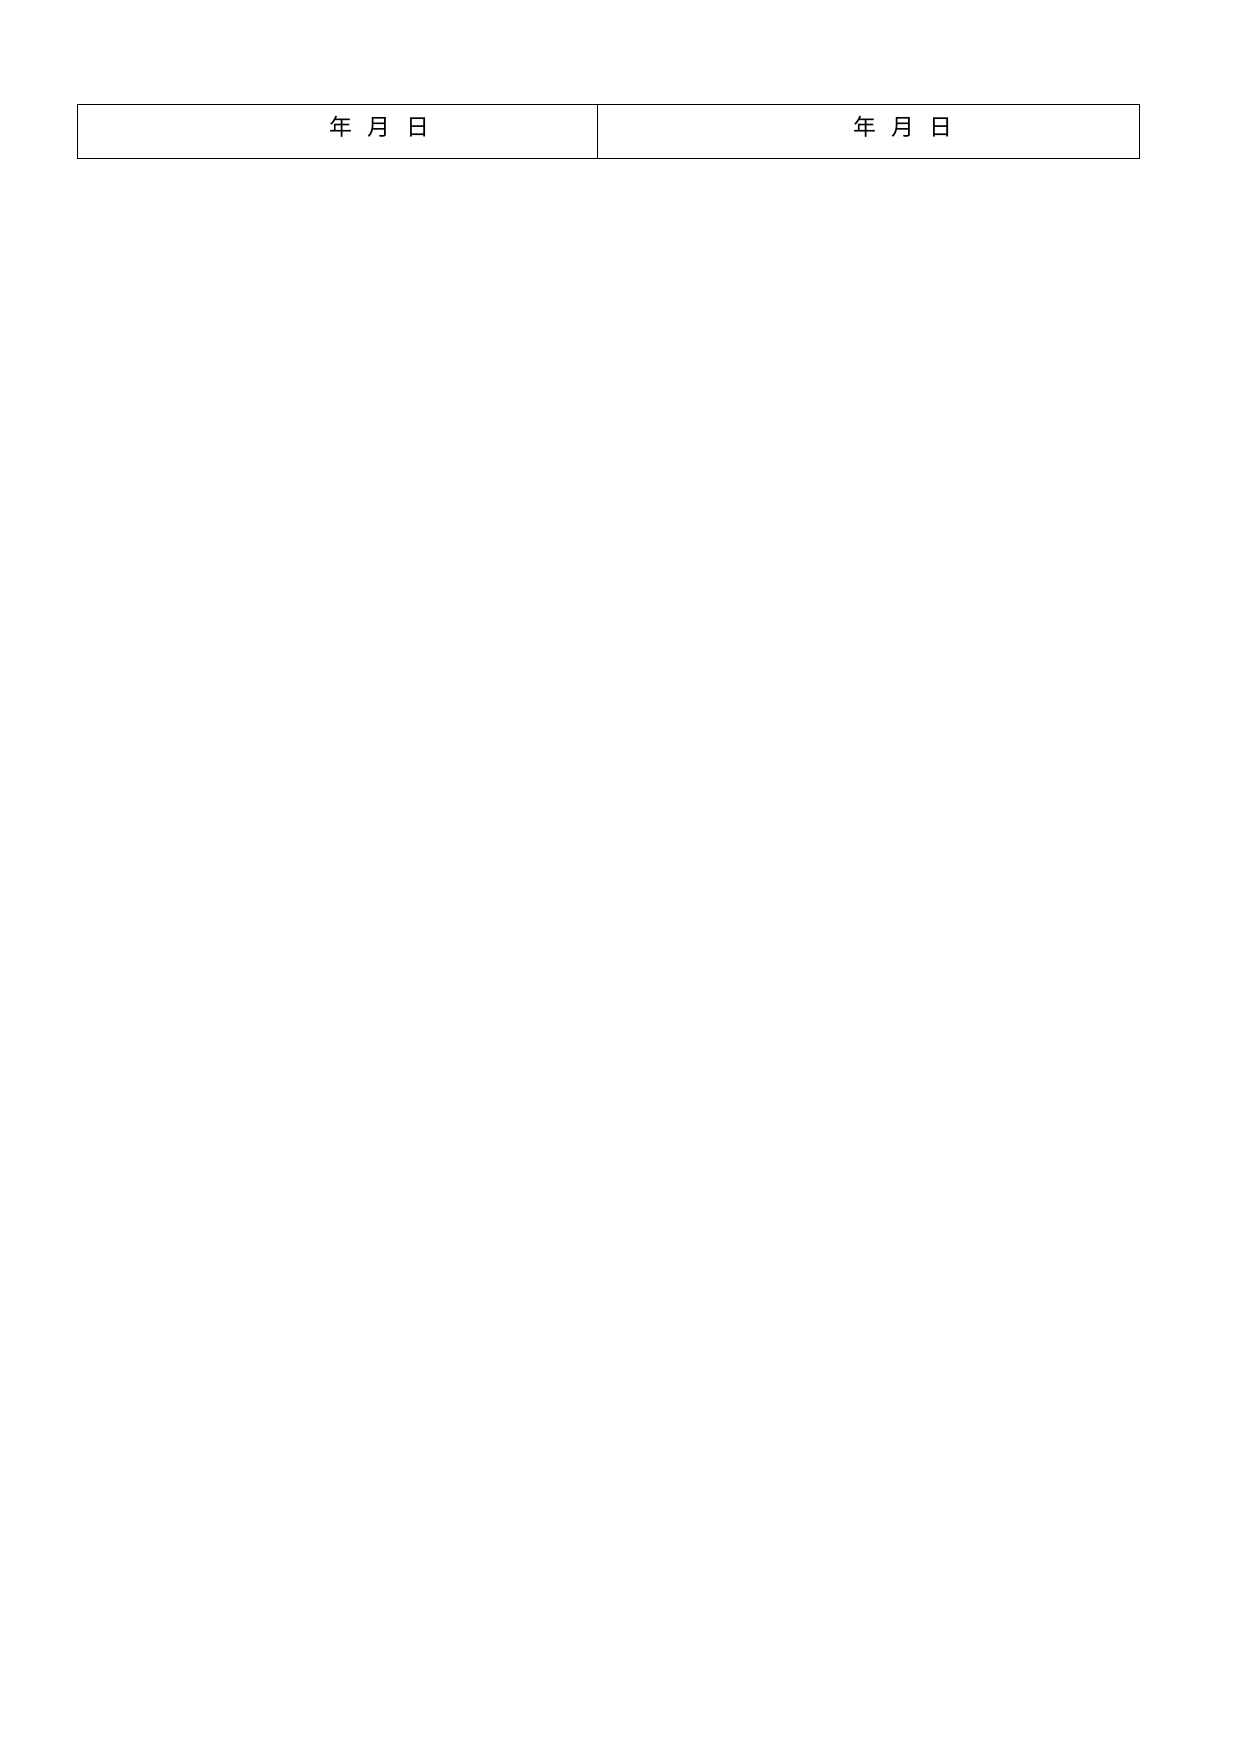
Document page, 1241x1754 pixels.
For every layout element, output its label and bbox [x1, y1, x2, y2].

table_cell [598, 105, 1139, 157]
table_cell [78, 105, 597, 157]
